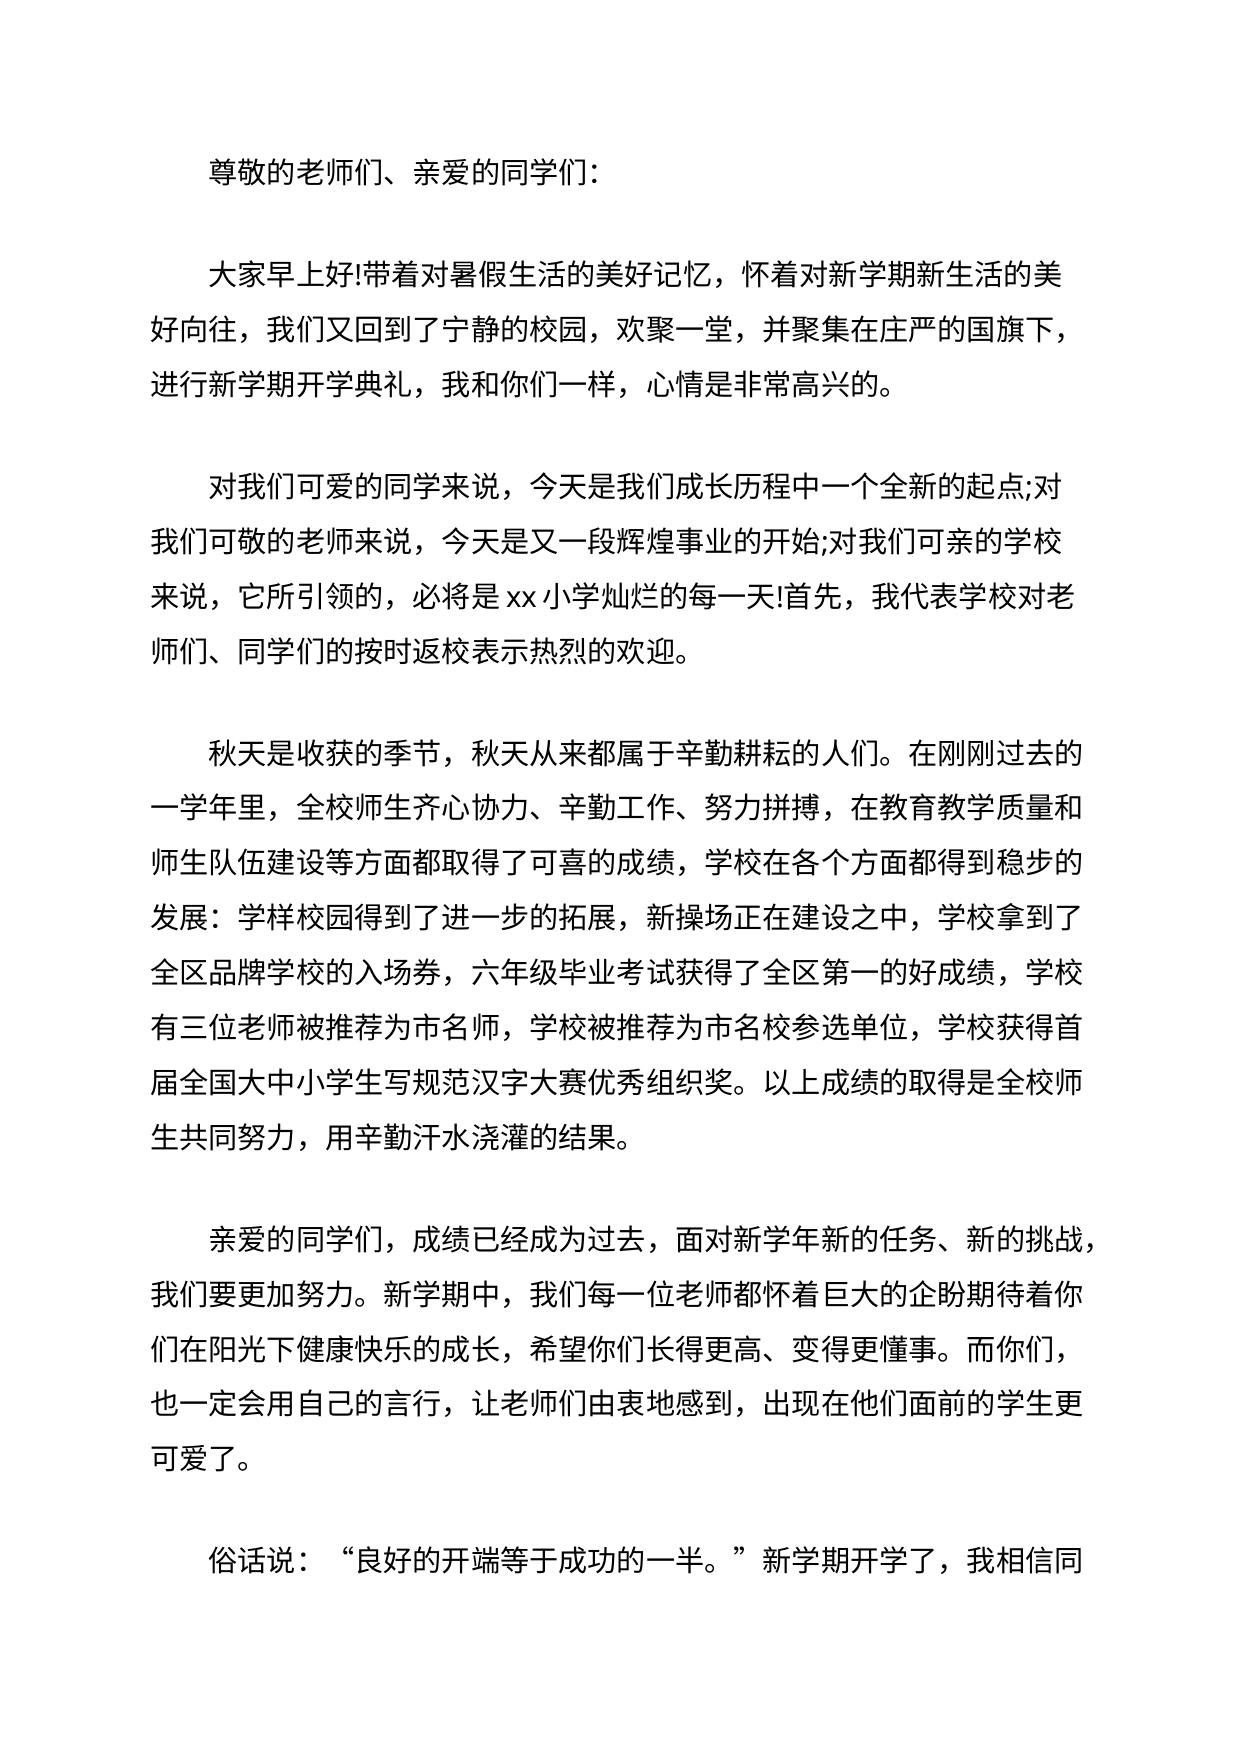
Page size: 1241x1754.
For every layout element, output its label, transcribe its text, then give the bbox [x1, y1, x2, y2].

text 亲爱的同学们，成绩已经成为过去，面对新学年新的任务、新的挑战，我们要更加努力。新学期中，我们每一位老师都怀着巨大的企盼期待着你们在阳光下健康快乐的成长，希望你们长得更高、变得更懂事。而你们，也一定会用自己的言行，让老师们由衷地感到，出现在他们面前的学生更可爱了。 [150, 1216, 1090, 1478]
text 对我们可爱的同学来说，今天是我们成长历程中一个全新的起点;对我们可敬的老师来说，今天是又一段辉煌事业的开始;对我们可亲的学校来说，它所引领的，必将是xx小学灿烂的每一天!首先，我代表学校对老师们、同学们的按时返校表示热烈的欢迎。 [150, 463, 1090, 671]
text 秋天是收获的季节，秋天从来都属于辛勤耕耘的人们。在刚刚过去的一学年里，全校师生齐心协力、辛勤工作、努力拼搏，在教育教学质量和师生队伍建设等方面都取得了可喜的成绩，学校在各个方面都得到稳步的发展：学样校园得到了进一步的拓展，新操场正在建设之中，学校拿到了全区品牌学校的入场券，六年级毕业考试获得了全区第一的好成绩，学校有三位老师被推荐为市名师，学校被推荐为市名校参选单位，学校获得首届全国大中小学生写规范汉字大赛优秀组织奖。以上成绩的取得是全校师生共同努力，用辛勤汗水浇灌的结果。 [150, 730, 1090, 1157]
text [150, 1538, 1090, 1580]
text 大家早上好!带着对暑假生活的美好记忆，怀着对新学期新生活的美好向往，我们又回到了宁静的校园，欢聚一堂，并聚集在庄严的国旗下，进行新学期开学典礼，我和你们一样，心情是非常高兴的。 [150, 252, 1090, 404]
text 尊敬的老师们、亲爱的同学们： [150, 150, 1090, 192]
